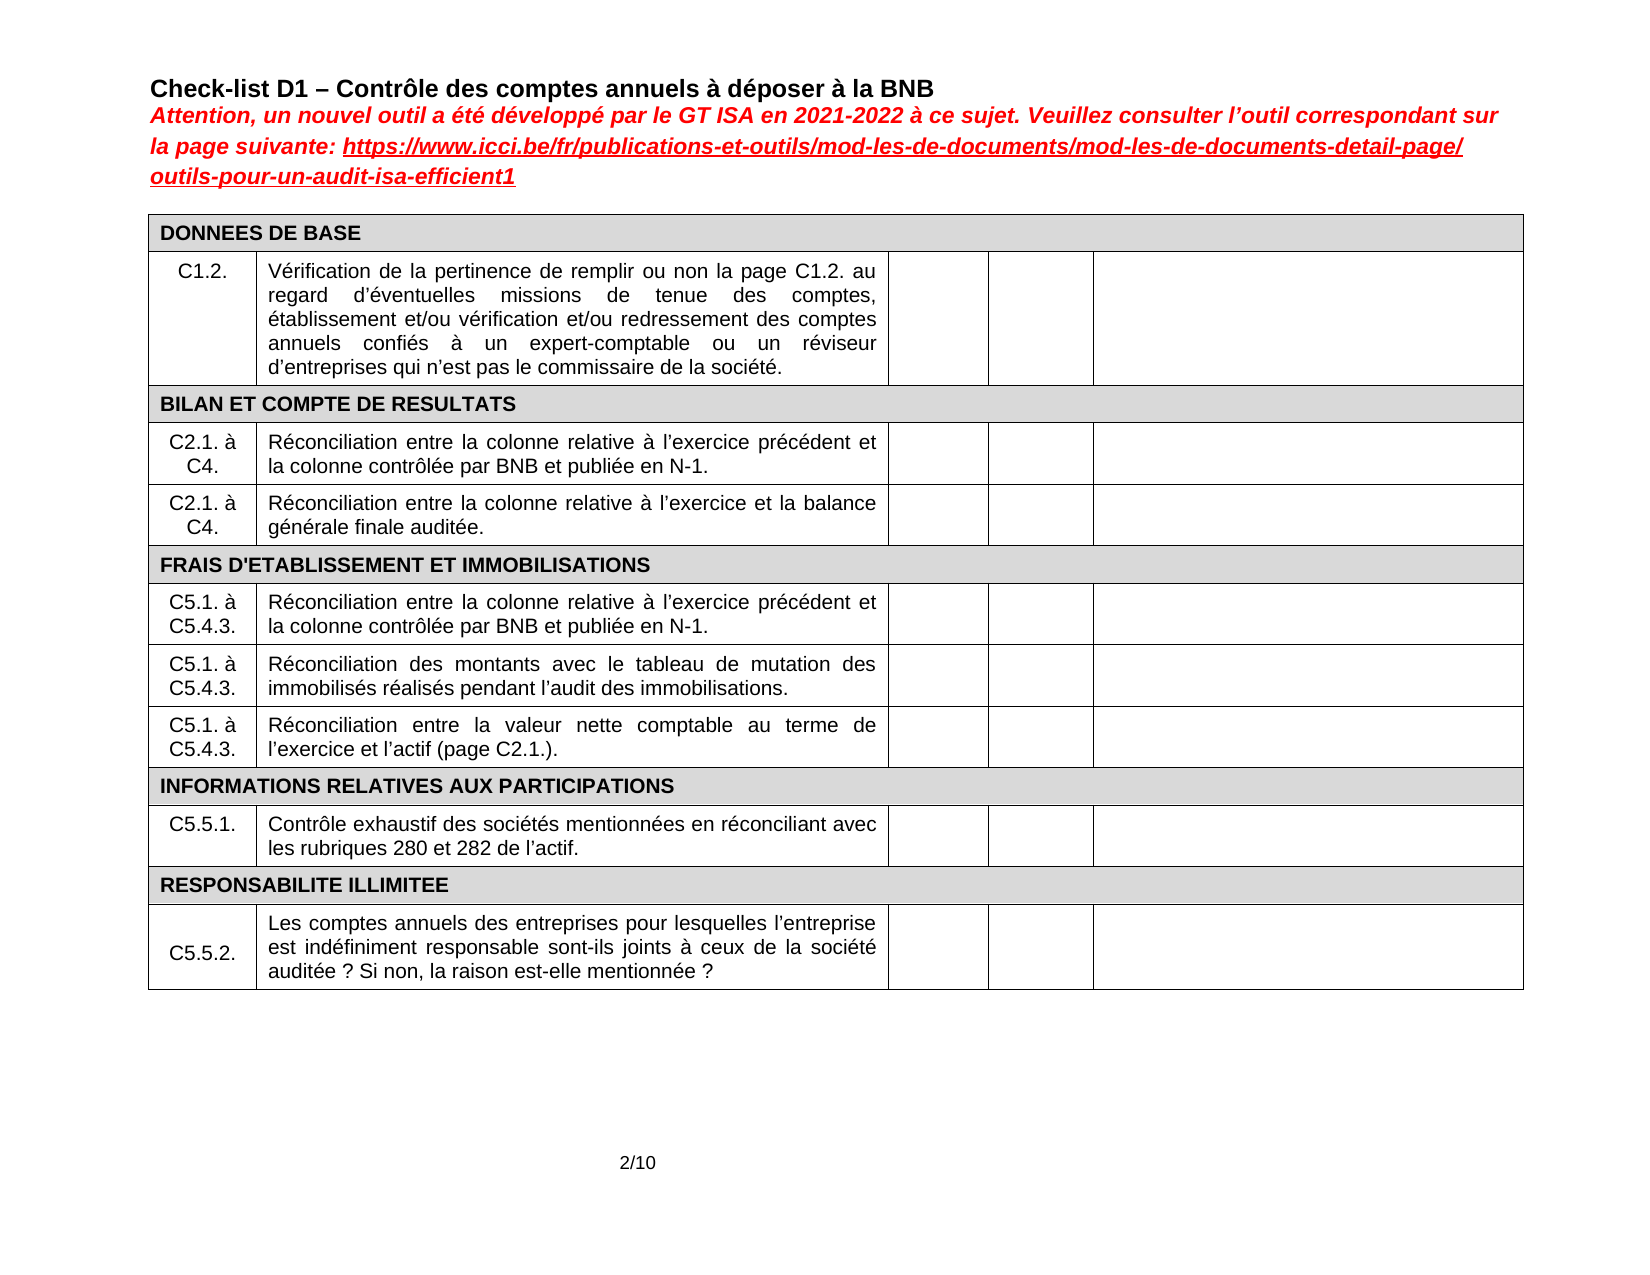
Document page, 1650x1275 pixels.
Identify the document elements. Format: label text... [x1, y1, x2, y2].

table_cell C1.2. [149, 252, 256, 385]
table_cell [1094, 485, 1523, 545]
table_cell INFORMATIONS RELATIVES AUX PARTICIPATIONS [149, 768, 1523, 804]
table_cell [889, 707, 988, 767]
table_header DONNEES DE BASE [149, 215, 1523, 251]
table_cell C5.1. à C5.4.3. [149, 584, 256, 644]
table_cell [989, 645, 1093, 706]
table_cell [1094, 252, 1523, 385]
table_cell [989, 485, 1093, 545]
table_cell C2.1. à C4. [149, 485, 256, 545]
table_cell RESPONSABILITE ILLIMITEE [149, 867, 1523, 903]
table_cell FRAIS D'ETABLISSEMENT ET IMMOBILISATIONS [149, 546, 1523, 583]
table_cell [889, 252, 988, 385]
table_cell [889, 485, 988, 545]
table_cell [1094, 584, 1523, 644]
table_cell Contrôle exhaustif des sociétés mentionnées en réconciliant avec les rubriques 280 et 282 de l’actif. [257, 806, 888, 866]
table_cell [1094, 645, 1523, 706]
table_cell [889, 584, 988, 644]
table_cell C5.5.1. [149, 806, 256, 866]
table_cell [1094, 905, 1523, 989]
table_cell BILAN ET COMPTE DE RESULTATS [149, 386, 1523, 422]
table_cell [989, 584, 1093, 644]
table_cell C5.1. à C5.4.3. [149, 707, 256, 767]
table_cell [1094, 707, 1523, 767]
table_cell Réconciliation des montants avec le tableau de mutation des immobilisés réalisés pendant l’audit des immobilisations. [257, 645, 888, 706]
table_cell Réconciliation entre la valeur nette comptable au terme de l’exercice et l’actif (page C2.1.). [257, 707, 888, 767]
table_cell [1094, 806, 1523, 866]
table_cell [889, 645, 988, 706]
table_cell [989, 707, 1093, 767]
table_cell Les comptes annuels des entreprises pour lesquelles l’entreprise est indéfiniment responsable sont-ils joints à ceux de la société auditée ? Si non, la raison est-elle mentionnée ? [257, 905, 888, 989]
table_cell C5.1. à C5.4.3. [149, 645, 256, 706]
table_cell [889, 806, 988, 866]
table_cell [889, 905, 988, 989]
table_cell C2.1. à C4. [149, 423, 256, 484]
table_cell [989, 423, 1093, 484]
table_cell [1094, 423, 1523, 484]
table_cell [989, 905, 1093, 989]
table_cell Réconciliation entre la colonne relative à l’exercice précédent et la colonne contrôlée par BNB et publiée en N-1. [257, 584, 888, 644]
table_cell Réconciliation entre la colonne relative à l’exercice précédent et la colonne contrôlée par BNB et publiée en N-1. [257, 423, 888, 484]
table_cell [989, 252, 1093, 385]
table_cell [889, 423, 988, 484]
table_cell C5.5.2. [149, 905, 256, 989]
table_cell Vérification de la pertinence de remplir ou non la page C1.2. au regard d’éventuelles missions de tenue des comptes, établissement et/ou vérification et/ou redressement des comptes annuels confiés à un expert-comptable ou un réviseur d’entreprises qui n’est pas le commissaire de la société. [257, 252, 888, 385]
table_cell [989, 806, 1093, 866]
table_cell Réconciliation entre la colonne relative à l’exercice et la balance générale finale auditée. [257, 485, 888, 545]
